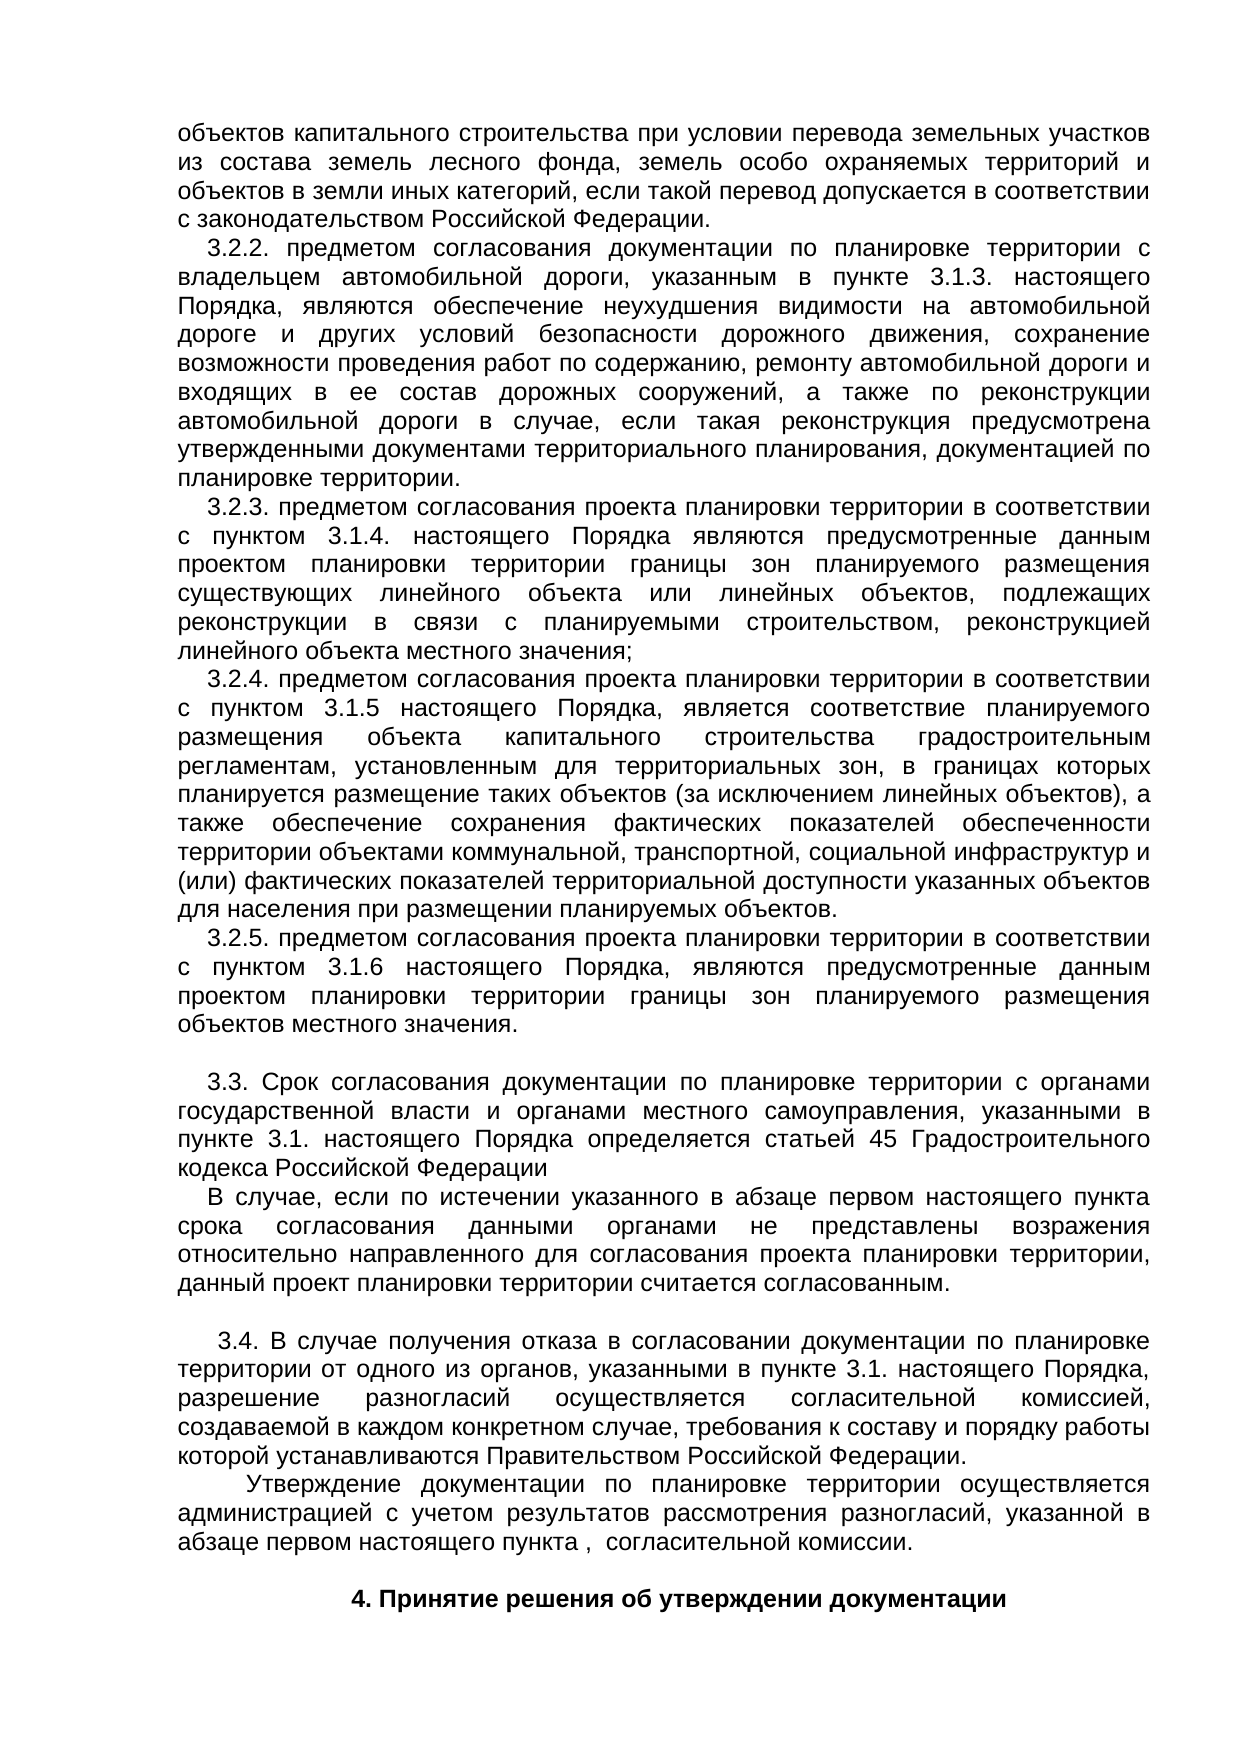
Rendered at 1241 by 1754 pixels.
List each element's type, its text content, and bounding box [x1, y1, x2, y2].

text 3.2.5. предметом согласования проекта планировки территории в соответствии с пунктом 3.1.6 настоящего Порядка, являются предусмотренные данным проектом планировки территории границы зон планируемого размещения объектов местного значения. [177, 923, 1152, 1038]
text 3.2.2. предметом согласования документации по планировке территории с владельцем автомобильной дороги, указанным в пункте 3.1.3. настоящего Порядка, являются обеспечение неухудшения видимости на автомобильной дороге и других условий безопасности дорожного движения, сохранение возможности проведения работ по содержанию, ремонту автомобильной дороги и входящих в ее состав дорожных сооружений, а также по реконструкции автомобильной дороги в случае, если такая реконструкция предусмотрена утвержденными документами территориального планирования, документацией по планировке территории. [177, 233, 1152, 492]
text 3.2.4. предметом согласования проекта планировки территории в соответствии с пунктом 3.1.5 настоящего Порядка, является соответствие планируемого размещения объекта капитального строительства градостроительным регламентам, установленным для территориальных зон, в границах которых планируется размещение таких объектов (за исключением линейных объектов), а также обеспечение сохранения фактических показателей обеспеченности территории объектами коммунальной, транспортной, социальной инфраструктур и (или) фактических показателей территориальной доступности указанных объектов для населения при размещении планируемых объектов. [177, 664, 1152, 923]
text Утверждение документации по планировке территории осуществляется администрацией с учетом результатов рассмотрения разногласий, указанной в абзаце первом настоящего пункта , согласительной комиссии. [177, 1469, 1152, 1556]
text 3.3. Срок согласования документации по планировке территории с органами государственной власти и органами местного самоуправления, указанными в пункте 3.1. настоящего Порядка определяется статьей 45 Градостроительного кодекса Российской Федерации [177, 1067, 1152, 1182]
text 4. Принятие решения об утверждении документации [177, 1584, 1152, 1613]
text В случае, если по истечении указанного в абзаце первом настоящего пункта срока согласования данными органами не представлены возражения относительно направленного для согласования проекта планировки территории, данный проект планировки территории считается согласованным. [177, 1182, 1152, 1297]
text 3.4. В случае получения отказа в согласовании документации по планировке территории от одного из органов, указанными в пункте 3.1. настоящего Порядка, разрешение разногласий осуществляется согласительной комиссией, создаваемой в каждом конкретном случае, требования к составу и порядку работы которой устанавливаются Правительством Российской Федерации. [177, 1326, 1152, 1469]
text 3.2.3. предметом согласования проекта планировки территории в соответствии с пунктом 3.1.4. настоящего Порядка являются предусмотренные данным проектом планировки территории границы зон планируемого размещения существующих линейного объекта или линейных объектов, подлежащих реконструкции в связи с планируемыми строительством, реконструкцией линейного объекта местного значения; [177, 492, 1152, 664]
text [177, 118, 1152, 233]
